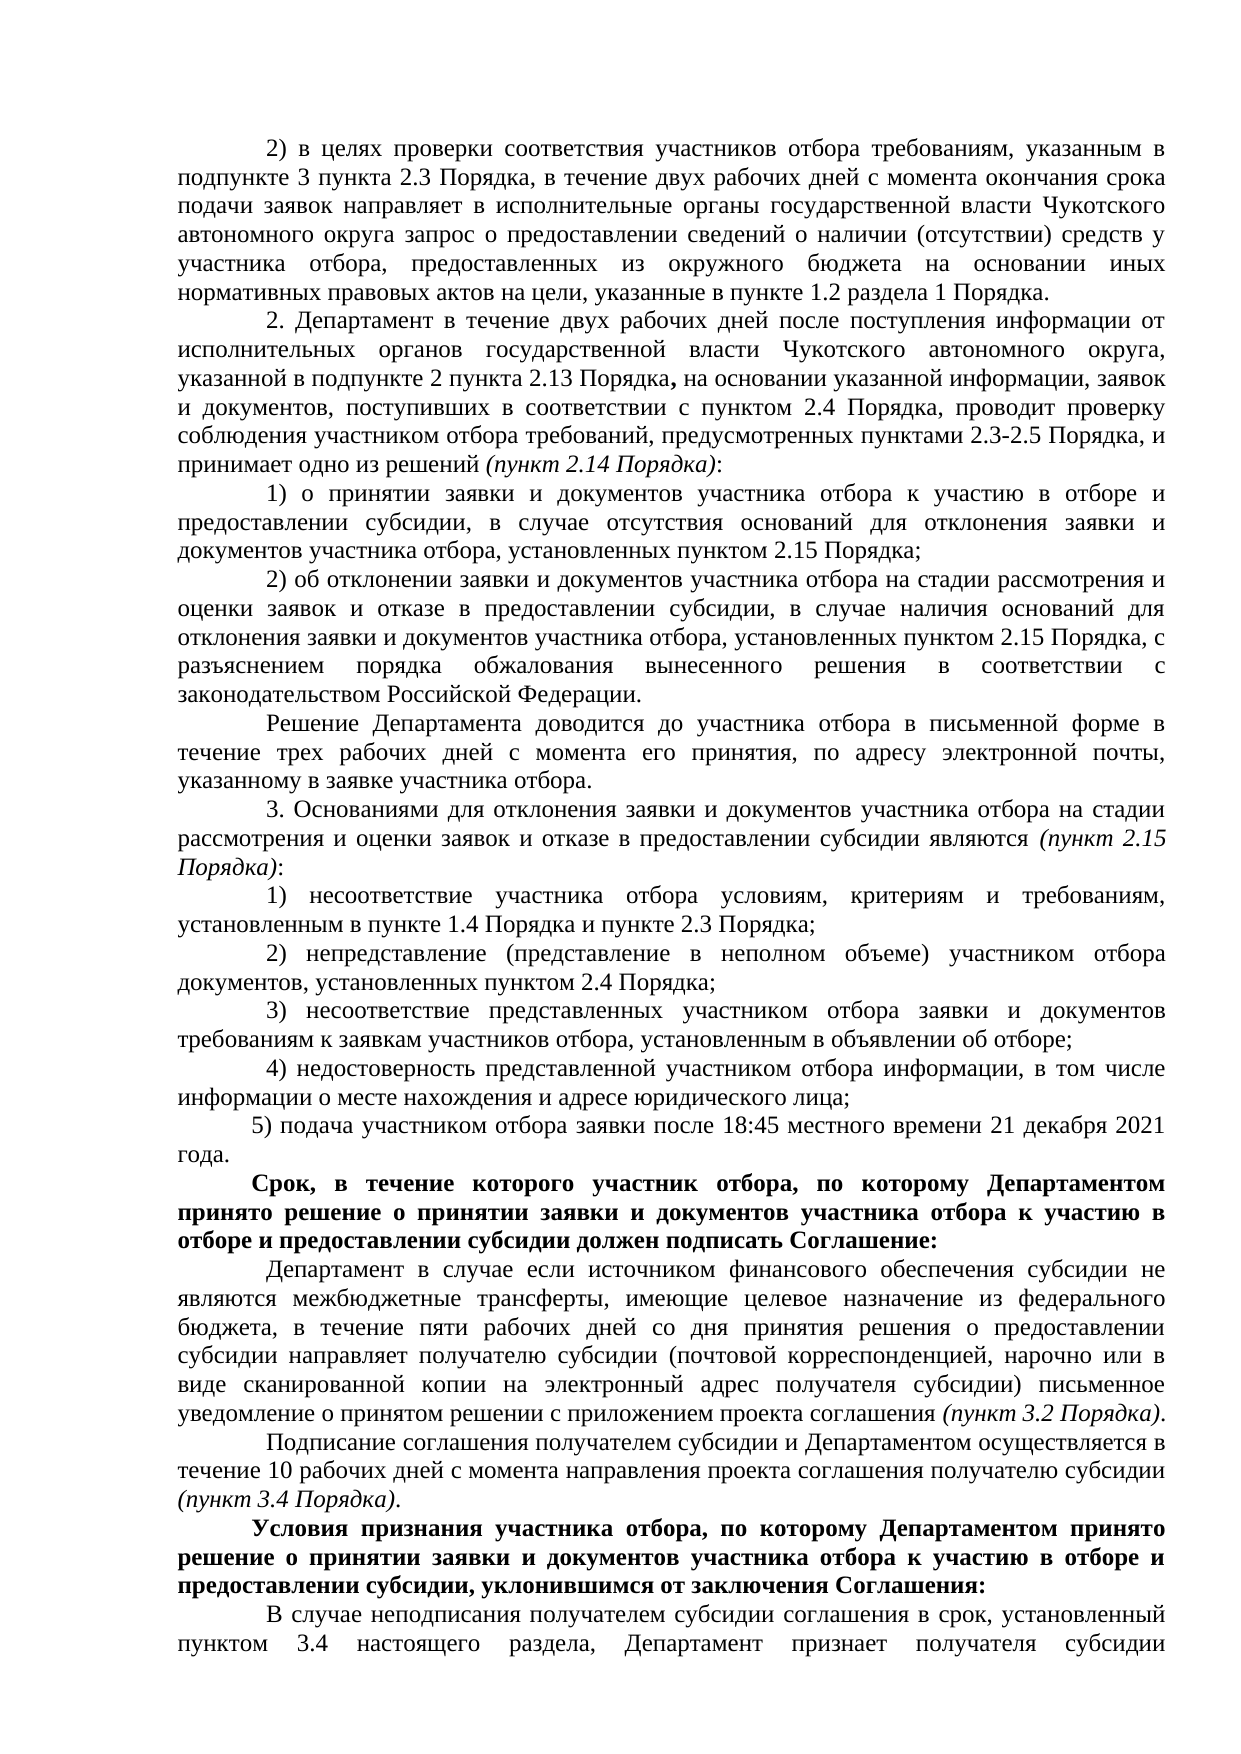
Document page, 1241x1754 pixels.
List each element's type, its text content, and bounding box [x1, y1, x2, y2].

text 3. Основаниями для отклонения заявки и документов участника отбора на стадии рассмотрения и оценки заявок и отказе в предоставлении субсидии являются (пункт 2.15 Порядка): [177, 794, 1166, 880]
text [177, 1599, 1166, 1657]
text Департамент в случае если источником финансового обеспечения субсидии не являются межбюджетные трансферты, имеющие целевое назначение из федерального бюджета, в течение пяти рабочих дней со дня принятия решения о предоставлении субсидии направляет получателю субсидии (почтовой корреспонденцией, нарочно или в виде сканированной копии на электронный адрес получателя субсидии) письменное уведомление о принятом решении с приложением проекта соглашения (пункт 3.2 Порядка). [177, 1254, 1166, 1427]
text 2) непредставление (представление в неполном объеме) участником отбора документов, установленных пунктом 2.4 Порядка; [177, 938, 1166, 995]
text Срок, в течение которого участник отбора, по которому Департаментом принято решение о принятии заявки и документов участника отбора к участию в отборе и предоставлении субсидии должен подписать Соглашение: [177, 1168, 1166, 1254]
text 2) об отклонении заявки и документов участника отбора на стадии рассмотрения и оценки заявок и отказе в предоставлении субсидии, в случае наличия оснований для отклонения заявки и документов участника отбора, установленных пунктом 2.15 Порядка, с разъяснением порядка обжалования вынесенного решения в соответствии с законодательством Российской Федерации. [177, 564, 1166, 708]
text 4) недостоверность представленной участником отбора информации, в том числе информации о месте нахождения и адресе юридического лица; [177, 1053, 1166, 1110]
text Решение Департамента доводится до участника отбора в письменной форме в течение трех рабочих дней с момента его принятия, по адресу электронной почты, указанному в заявке участника отбора. [177, 708, 1166, 794]
text 1) о принятии заявки и документов участника отбора к участию в отборе и предоставлении субсидии, в случае отсутствия оснований для отклонения заявки и документов участника отбора, установленных пунктом 2.15 Порядка; [177, 478, 1166, 564]
text 2) в целях проверки соответствия участников отбора требованиям, указанным в подпункте 3 пункта 2.3 Порядка, в течение двух рабочих дней с момента окончания срока подачи заявок направляет в исполнительные органы государственной власти Чукотского автономного округа запрос о предоставлении сведений о наличии (отсутствии) средств у участника отбора, предоставленных из окружного бюджета на основании иных нормативных правовых актов на цели, указанные в пункте 1.2 раздела 1 Порядка. [177, 133, 1166, 305]
text 1) несоответствие участника отбора условиям, критериям и требованиям, установленным в пункте 1.4 Порядка и пункте 2.3 Порядка; [177, 880, 1166, 938]
text 3) несоответствие представленных участником отбора заявки и документов требованиям к заявкам участников отбора, установленным в объявлении об отборе; [177, 995, 1166, 1053]
text 5) подача участником отбора заявки после 18:45 местного времени 21 декабря 2021 года. [177, 1110, 1166, 1168]
text Условия признания участника отбора, по которому Департаментом принято решение о принятии заявки и документов участника отбора к участию в отборе и предоставлении субсидии, уклонившимся от заключения Соглашения: [177, 1513, 1166, 1599]
text 2. Департамент в течение двух рабочих дней после поступления информации от исполнительных органов государственной власти Чукотского автономного округа, указанной в подпункте 2 пункта 2.13 Порядка, на основании указанной информации, заявок и документов, поступивших в соответствии с пунктом 2.4 Порядка, проводит проверку соблюдения участником отбора требований, предусмотренных пунктами 2.3-2.5 Порядка, и принимает одно из решений (пункт 2.14 Порядка): [177, 305, 1166, 478]
text Подписание соглашения получателем субсидии и Департаментом осуществляется в течение 10 рабочих дней с момента направления проекта соглашения получателю субсидии (пункт 3.4 Порядка). [177, 1427, 1166, 1513]
